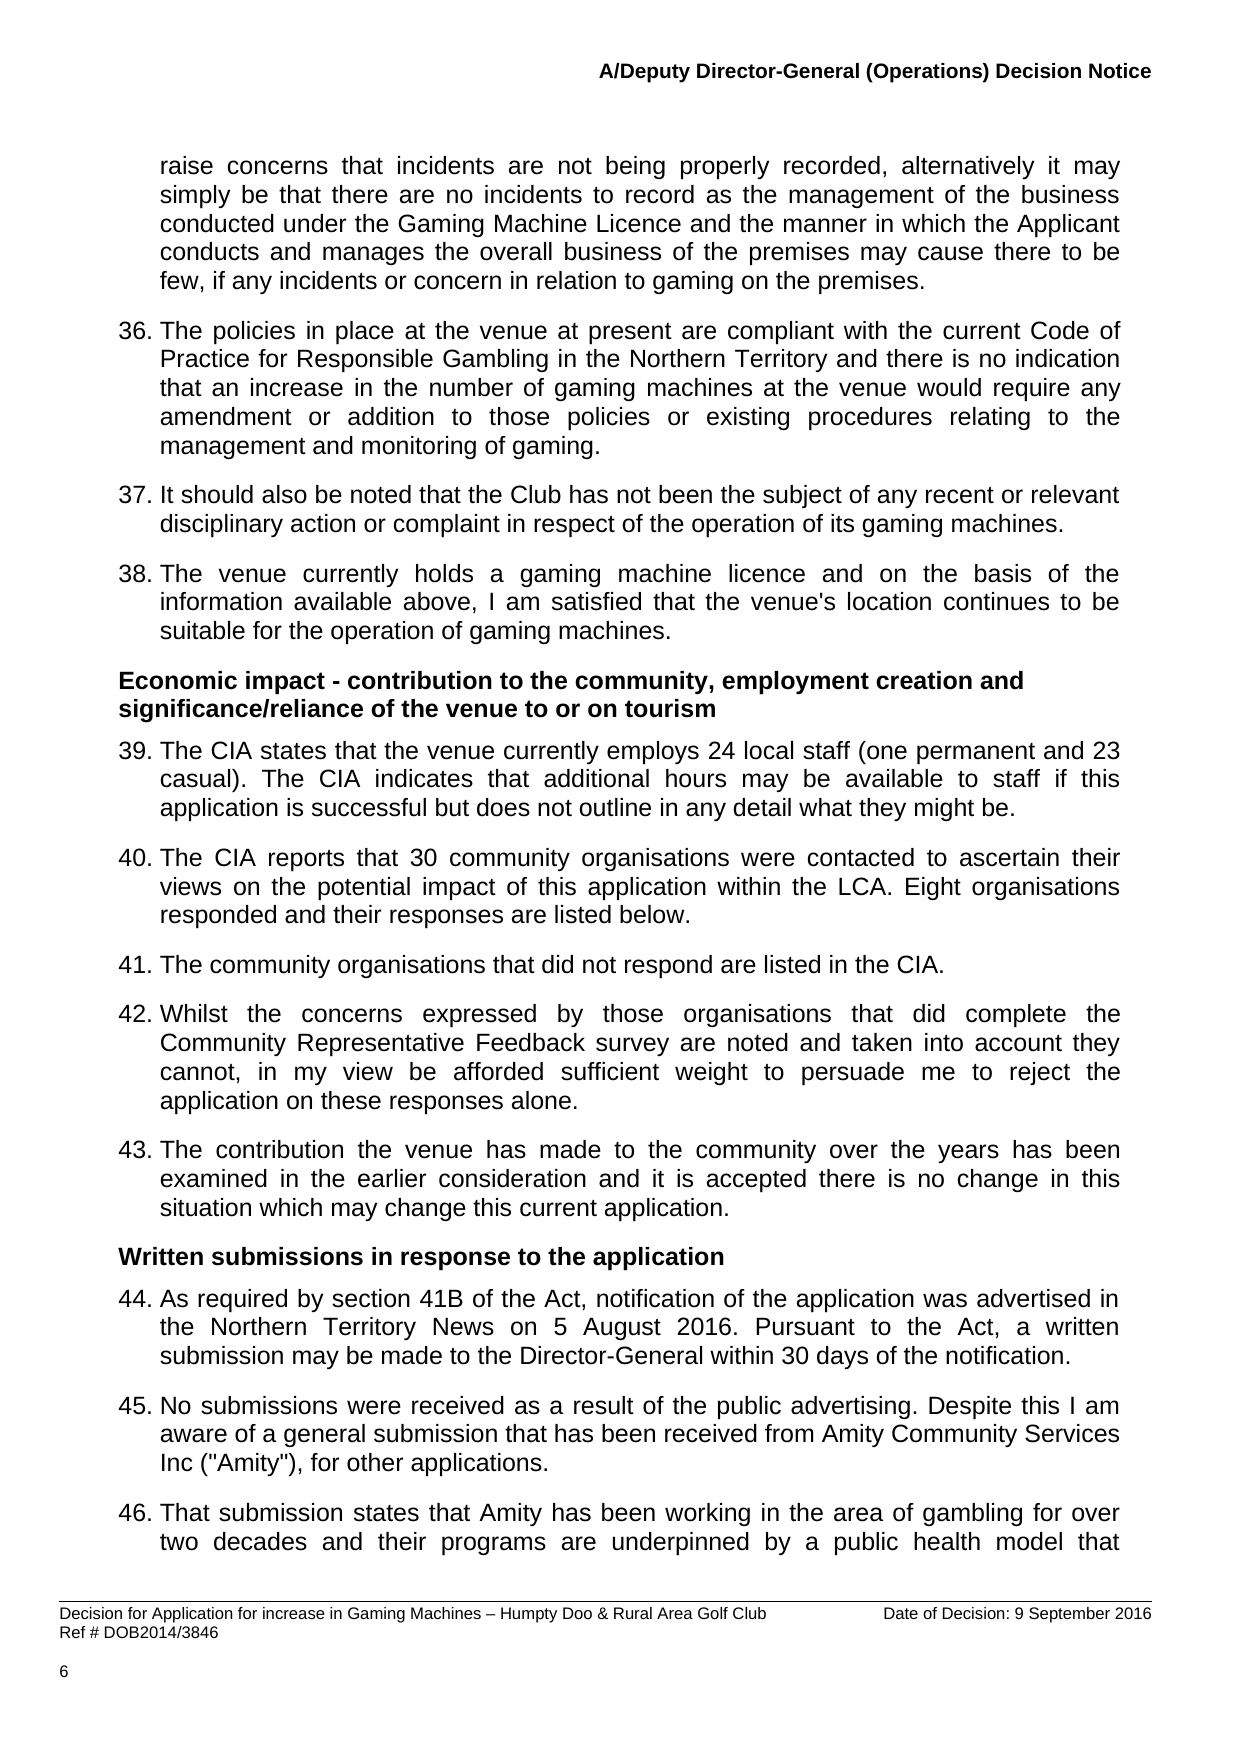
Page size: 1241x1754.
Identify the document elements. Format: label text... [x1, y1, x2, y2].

subtitle Economic impact - contribution to the community, employment creation and significance/reliance of the venue to or on tourism [118, 666, 1122, 723]
list The venue currently holds a gaming machine licence and on the basis of the information available above, I am satisfied that the venue's location continues to be suitable for the operation of gaming machines. [118, 558, 1122, 645]
list No submissions were received as a result of the public advertising. Despite this I am aware of a general submission that has been received from Amity Community Services Inc ("Amity"), for other applications. [118, 1391, 1122, 1477]
list The policies in place at the venue at present are compliant with the current Code of Practice for Responsible Gambling in the Northern Territory and there is no indication that an increase in the number of gaming machines at the venue would require any amendment or addition to those policies or existing procedures relating to the management and monitoring of gaming. [118, 316, 1122, 459]
list The community organisations that did not respond are listed in the CIA. [118, 950, 1122, 978]
subtitle Written submissions in response to the application [118, 1242, 1122, 1271]
list The contribution the venue has made to the community over the years has been examined in the earlier consideration and it is accepted there is no change in this situation which may change this current application. [118, 1135, 1122, 1221]
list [118, 151, 1122, 295]
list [118, 1498, 1122, 1555]
list As required by section 41B of the Act, notification of the application was advertised in the Northern Territory News on 5 August 2016. Pursuant to the Act, a written submission may be made to the Director-General within 30 days of the notification. [118, 1283, 1122, 1370]
list The CIA states that the venue currently employs 24 local staff (one permanent and 23 casual). The CIA indicates that additional hours may be available to staff if this application is successful but does not outline in any detail what they might be. [118, 736, 1122, 822]
list Whilst the concerns expressed by those organisations that did complete the Community Representative Feedback survey are noted and taken into account they cannot, in my view be afforded sufficient weight to persuade me to reject the application on these responses alone. [118, 999, 1122, 1114]
list It should also be noted that the Club has not been the subject of any recent or relevant disciplinary action or complaint in respect of the operation of its gaming machines. [118, 480, 1122, 538]
list The CIA reports that 30 community organisations were contacted to ascertain their views on the potential impact of this application within the LCA. Eight organisations responded and their responses are listed below. [118, 843, 1122, 929]
